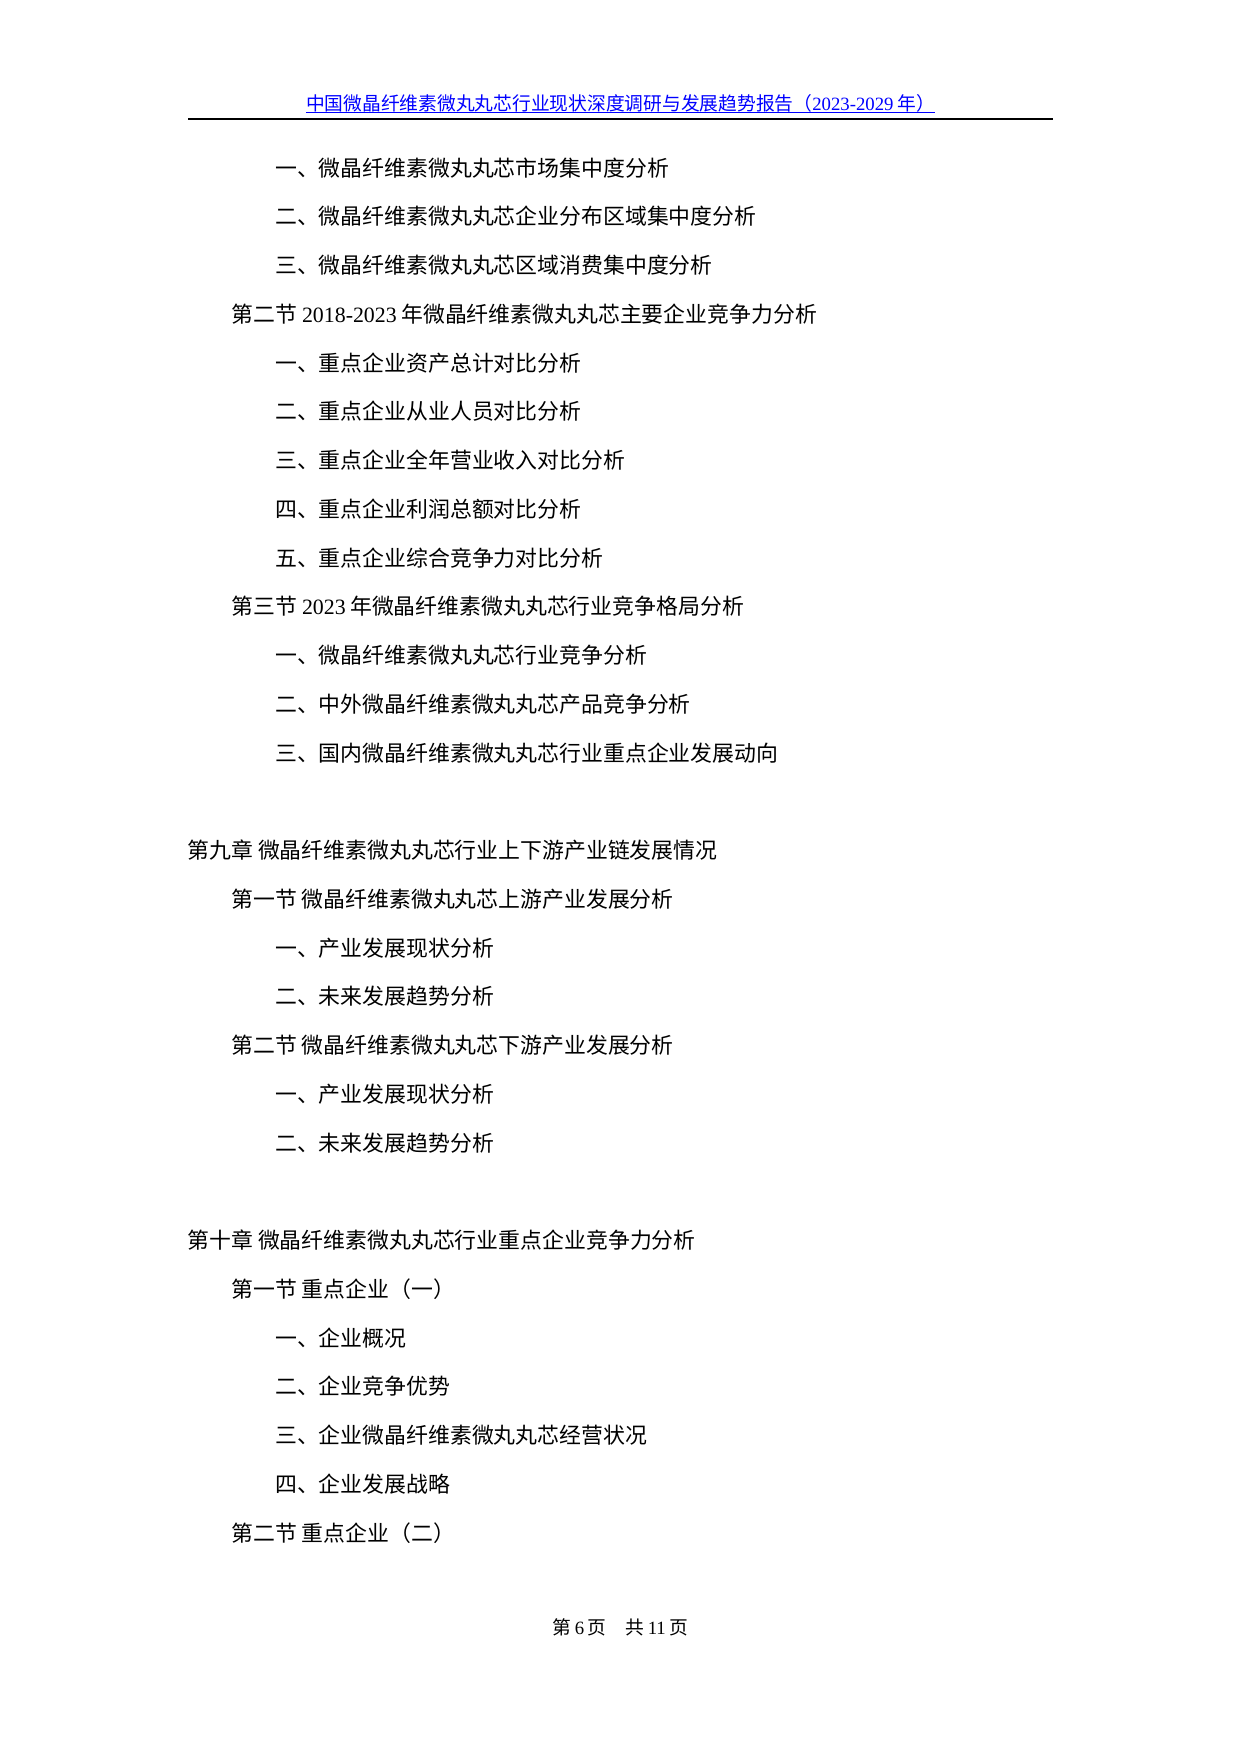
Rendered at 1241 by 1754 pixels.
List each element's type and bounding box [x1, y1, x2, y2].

text [187, 150, 1053, 1548]
